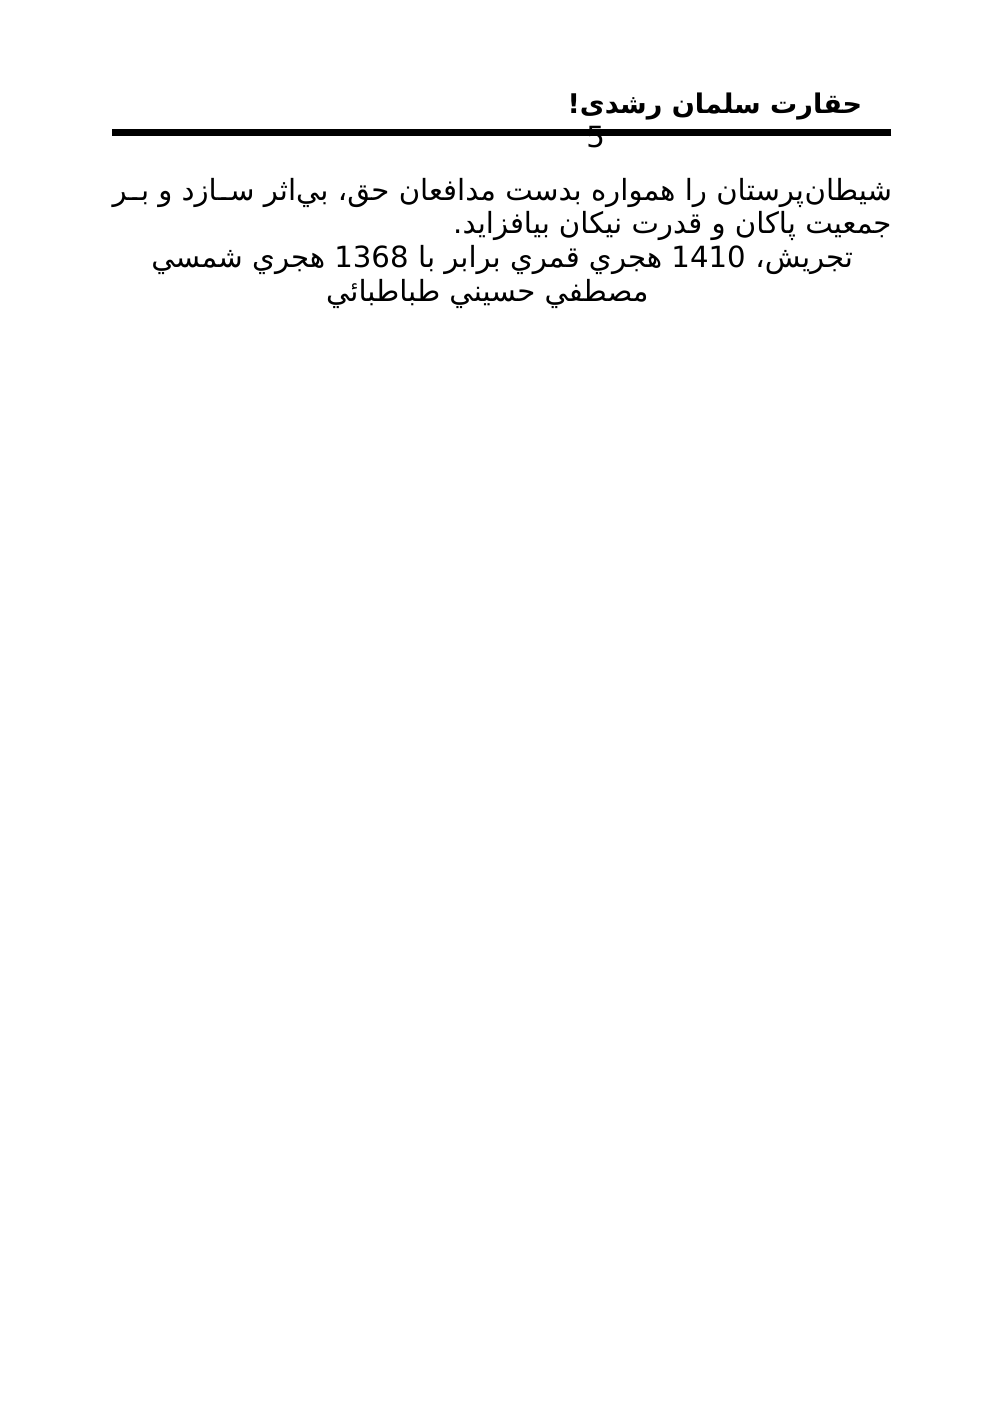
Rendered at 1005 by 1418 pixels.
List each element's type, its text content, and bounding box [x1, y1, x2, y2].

text مصطفي حسيني طباطبائي [112, 275, 892, 309]
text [112, 173, 892, 241]
text تجريش، 1410 هجري قمري برابر با 1368 هجري شمسي [112, 241, 892, 275]
